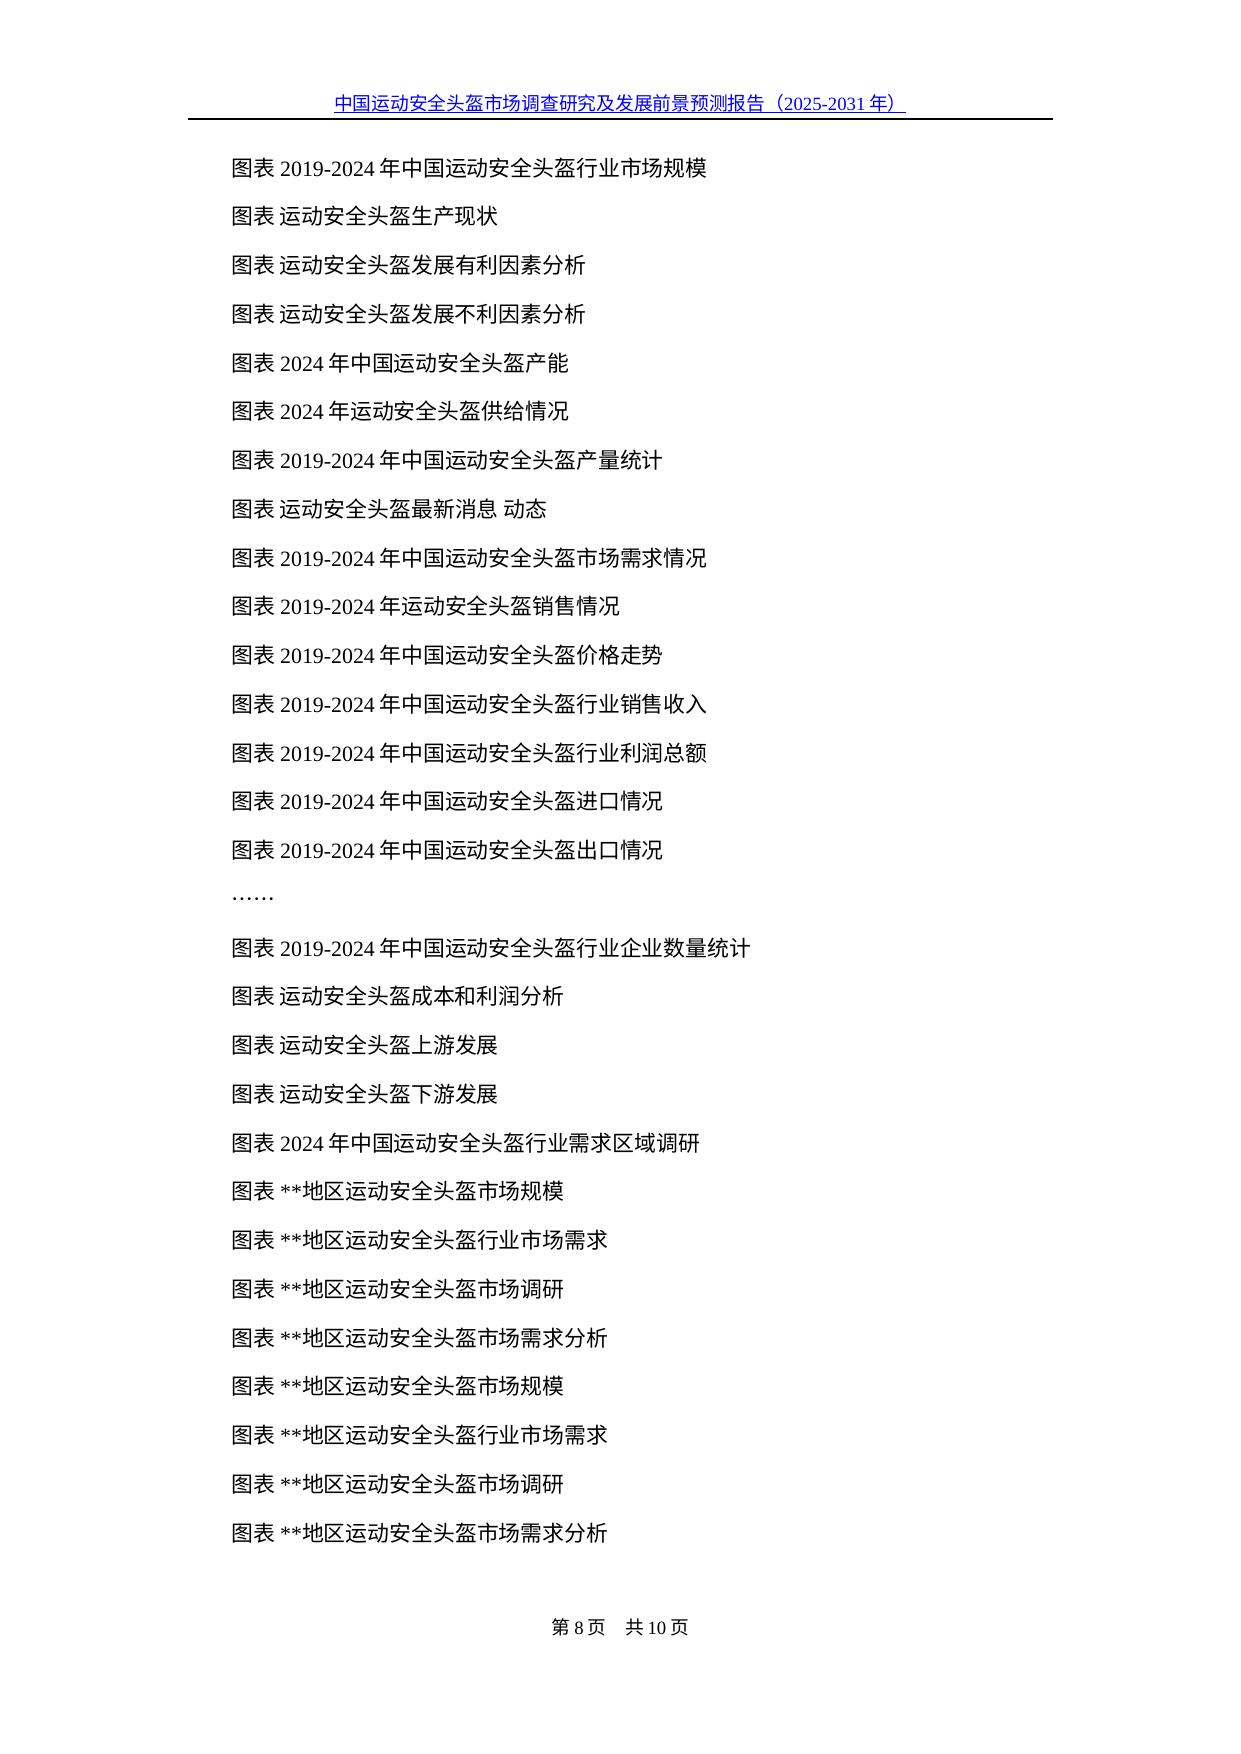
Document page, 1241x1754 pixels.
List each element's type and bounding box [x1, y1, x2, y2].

text [187, 150, 1053, 1548]
